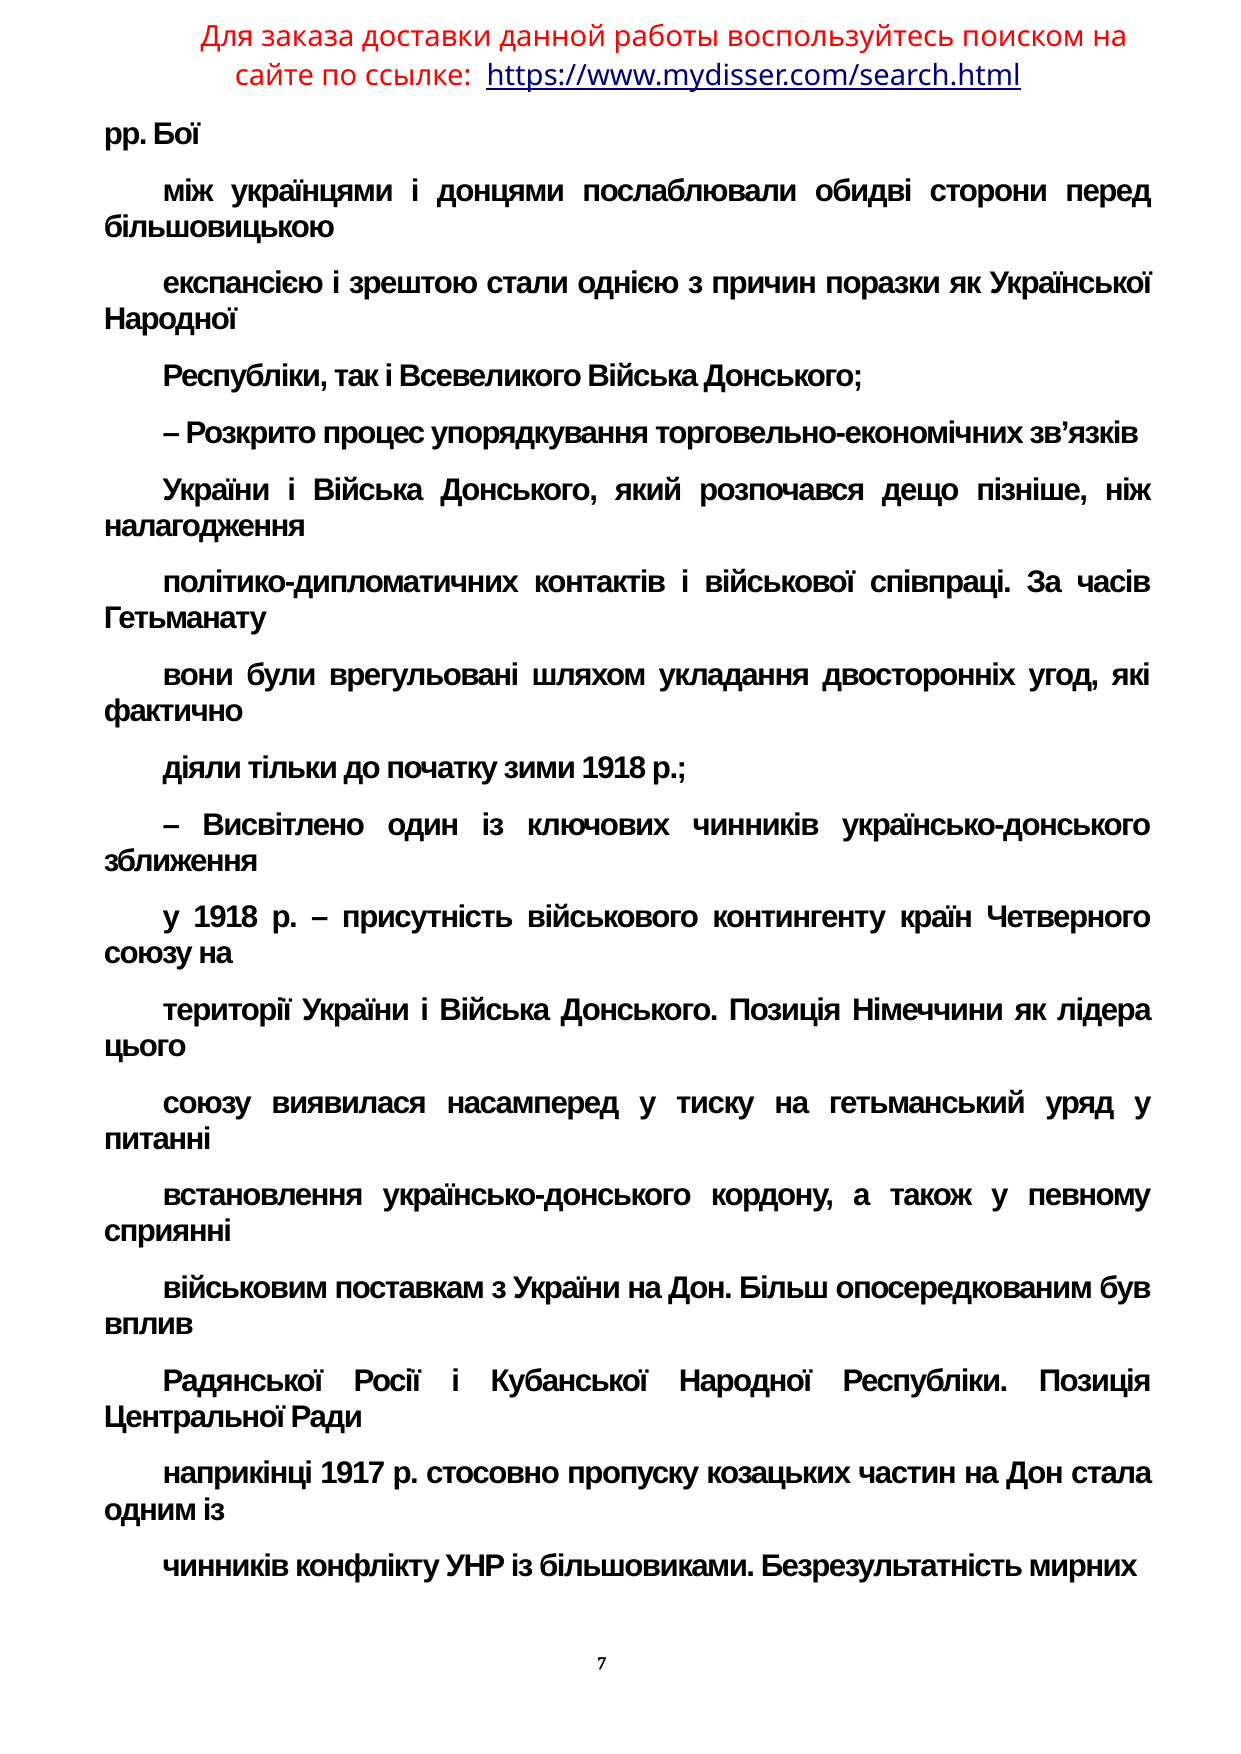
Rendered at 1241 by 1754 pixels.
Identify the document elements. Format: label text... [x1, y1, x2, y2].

text вони були врегульовані шляхом укладання двосторонніх угод, які фактично [103, 656, 1152, 728]
text наприкінці 1917 р. стосовно пропуску козацьких частин на Дон стала одним із [103, 1454, 1152, 1526]
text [103, 115, 1152, 151]
text України і Війська Донського, який розпочався дещо пізніше, ніж налагодження [103, 471, 1152, 543]
text Республіки, так і Всевеликого Війська Донського; [103, 357, 1152, 393]
text діяли тільки до початку зими 1918 р.; [103, 749, 1152, 785]
text експансією і зрештою стали однією з причин поразки як Української Народної [103, 264, 1152, 336]
text союзу виявилася насамперед у тиску на гетьманський уряд у питанні [103, 1084, 1152, 1156]
text військовим поставкам з України на Дон. Більш опосередкованим був вплив [103, 1269, 1152, 1341]
text у 1918 р. – присутність військового контингенту країн Четверного союзу на [103, 898, 1152, 970]
text між українцями і донцями послаблювали обидві сторони перед більшовицькою [103, 172, 1152, 244]
text встановлення українсько-донського кордону, а також у певному сприянні [103, 1176, 1152, 1248]
text чинників конфлікту УНР із більшовиками. Безрезультатність мирних [103, 1547, 1152, 1583]
text території України і Війська Донського. Позиція Німеччини як лідера цього [103, 991, 1152, 1063]
text Радянської Росії і Кубанської Народної Республіки. Позиція Центральної Ради [103, 1362, 1152, 1434]
text – Висвітлено один із ключових чинників українсько-донського зближення [103, 806, 1152, 877]
text – Розкрито процес упорядкування торговельно-економічних зв’язків [103, 414, 1152, 450]
text політико-дипломатичних контактів і військової співпраці. За часів Гетьманату [103, 563, 1152, 635]
